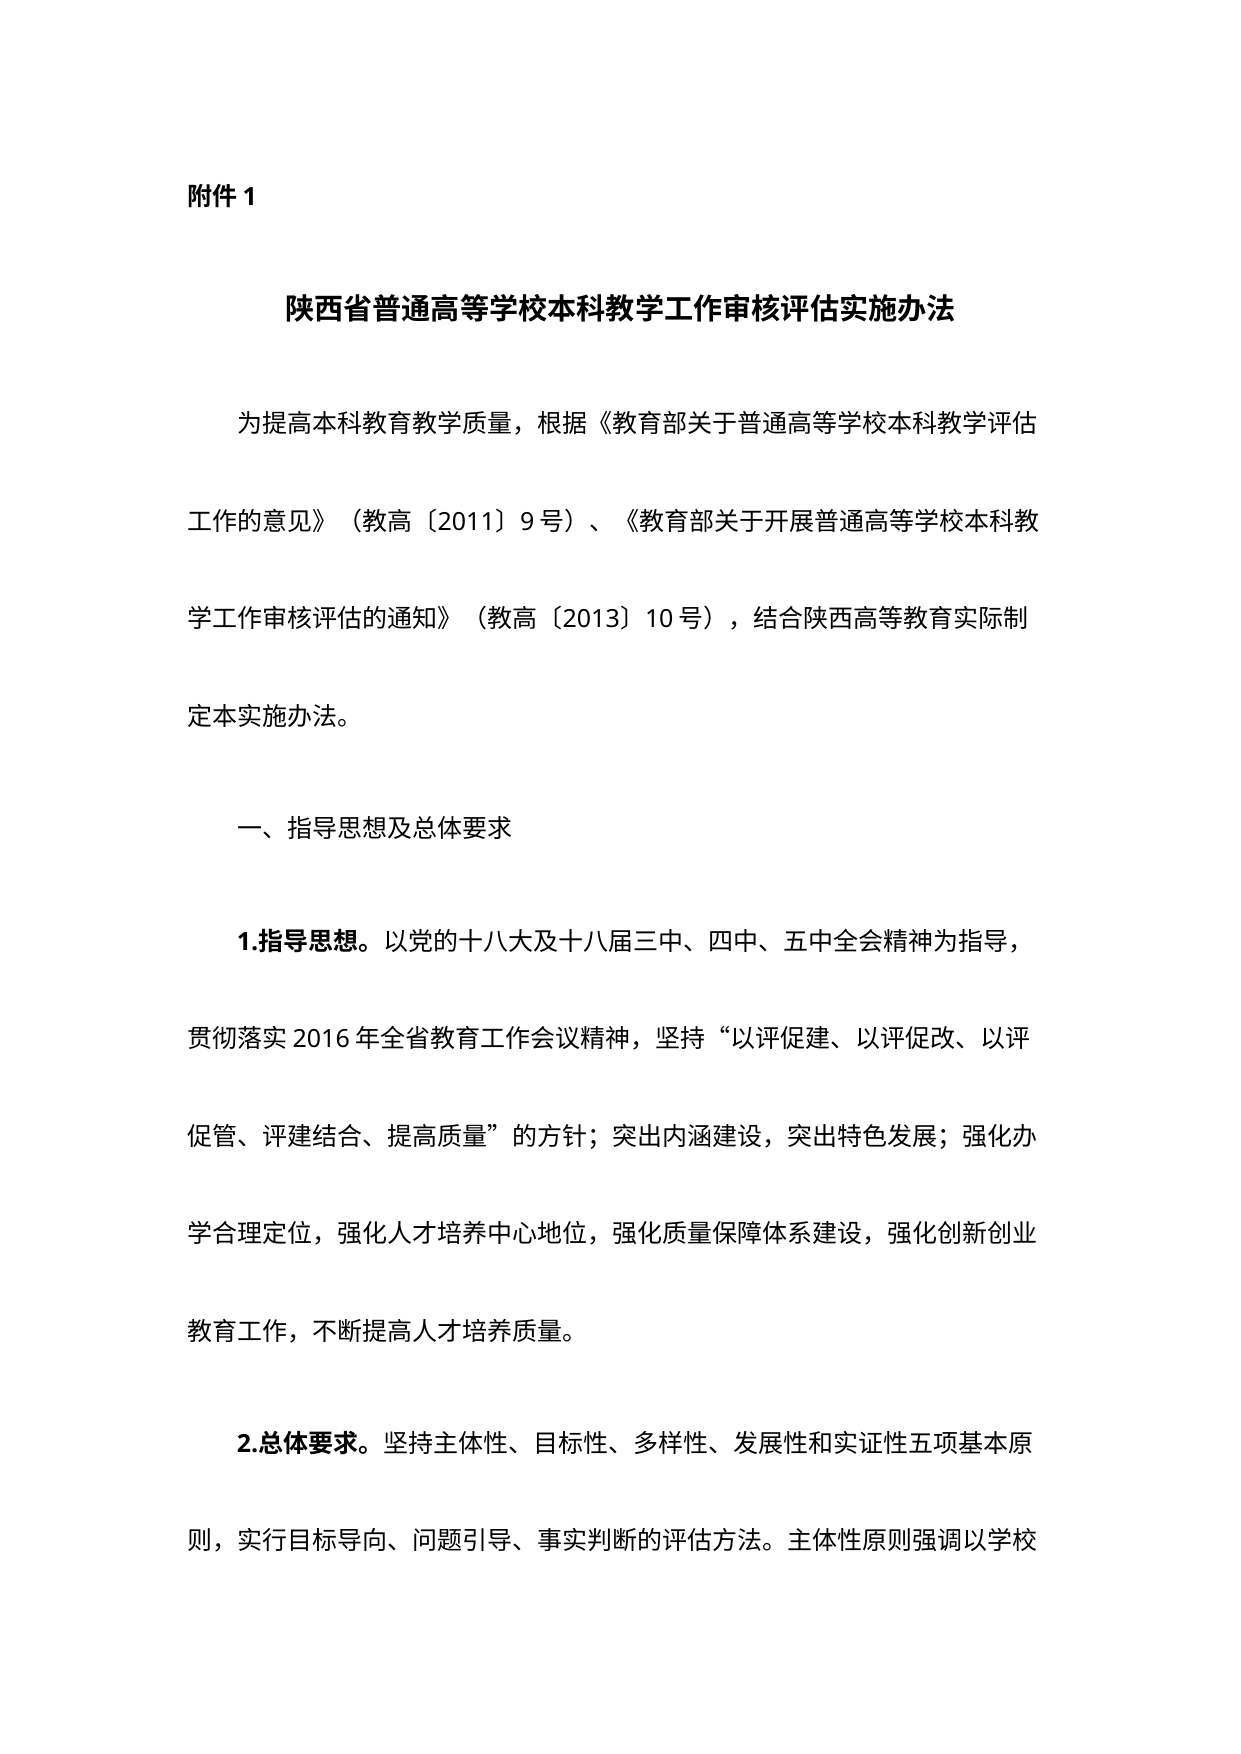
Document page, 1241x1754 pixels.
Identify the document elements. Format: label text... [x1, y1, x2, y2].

text 陕西省普通高等学校本科教学工作审核评估实施办法 [187, 274, 1053, 339]
text 一、指导思想及总体要求 [187, 794, 1053, 859]
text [187, 1409, 1053, 1571]
text 附件1 [187, 162, 1053, 227]
text 1.指导思想。以党的十八大及十八届三中、四中、五中全会精神为指导，贯彻落实2016年全省教育工作会议精神，坚持“以评促建、以评促改、以评促管、评建结合、提高质量”的方针；突出内涵建设，突出特色发展；强化办学合理定位，强化人才培养中心地位，强化质量保障体系建设，强化创新创业教育工作，不断提高人才培养质量。 [187, 907, 1053, 1362]
text 为提高本科教育教学质量，根据《教育部关于普通高等学校本科教学评估工作的意见》（教高〔2011〕9号）、《教育部关于开展普通高等学校本科教学工作审核评估的通知》（教高〔2013〕10号），结合陕西高等教育实际制定本实施办法。 [187, 389, 1053, 747]
